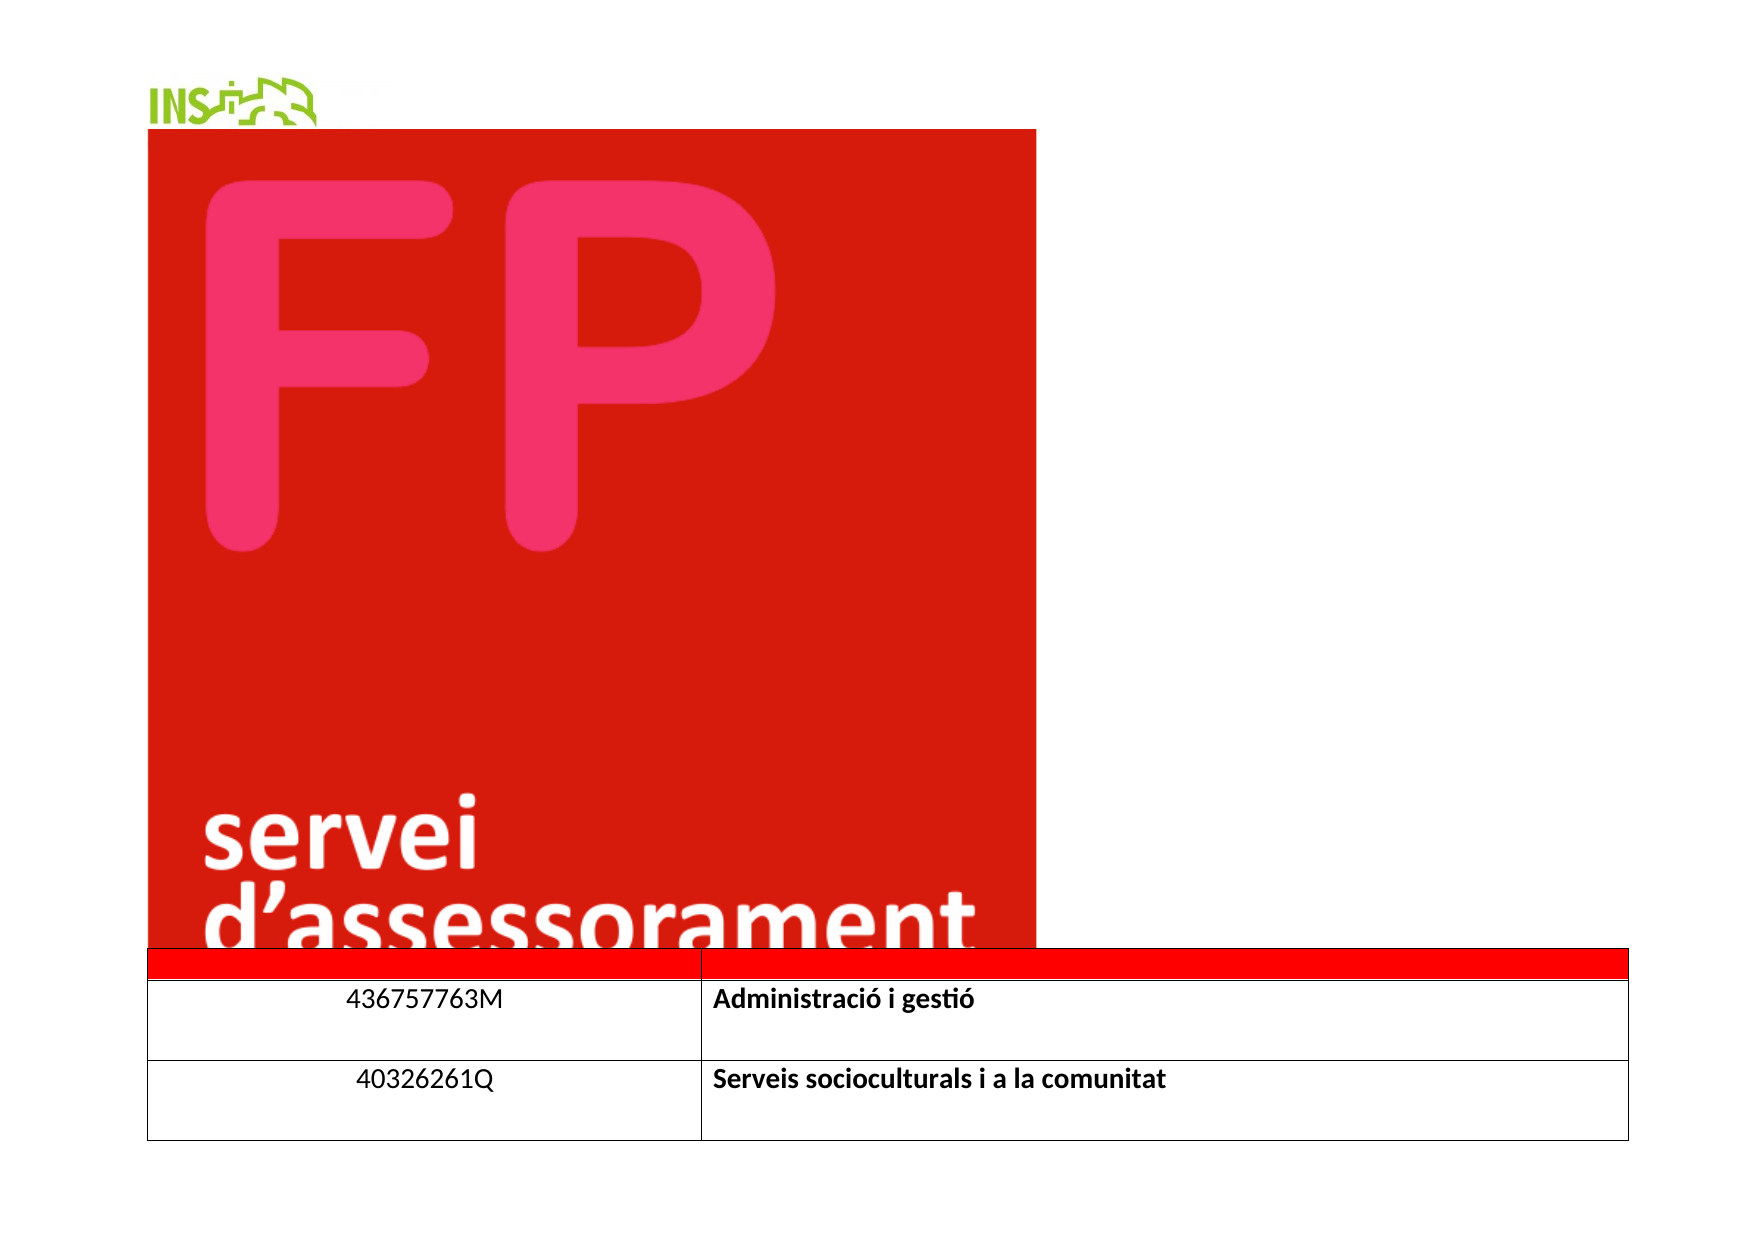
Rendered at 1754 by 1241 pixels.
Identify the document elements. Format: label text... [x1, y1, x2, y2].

table_header [702, 949, 1628, 979]
table_cell 40326261Q [148, 1061, 701, 1140]
table_cell Administració i gestió [702, 981, 1628, 1059]
picture [146, 73, 1037, 948]
table_cell 436757763M [148, 981, 701, 1059]
table_header [148, 949, 701, 979]
table_cell Serveis socioculturals i a la comunitat [702, 1061, 1628, 1140]
